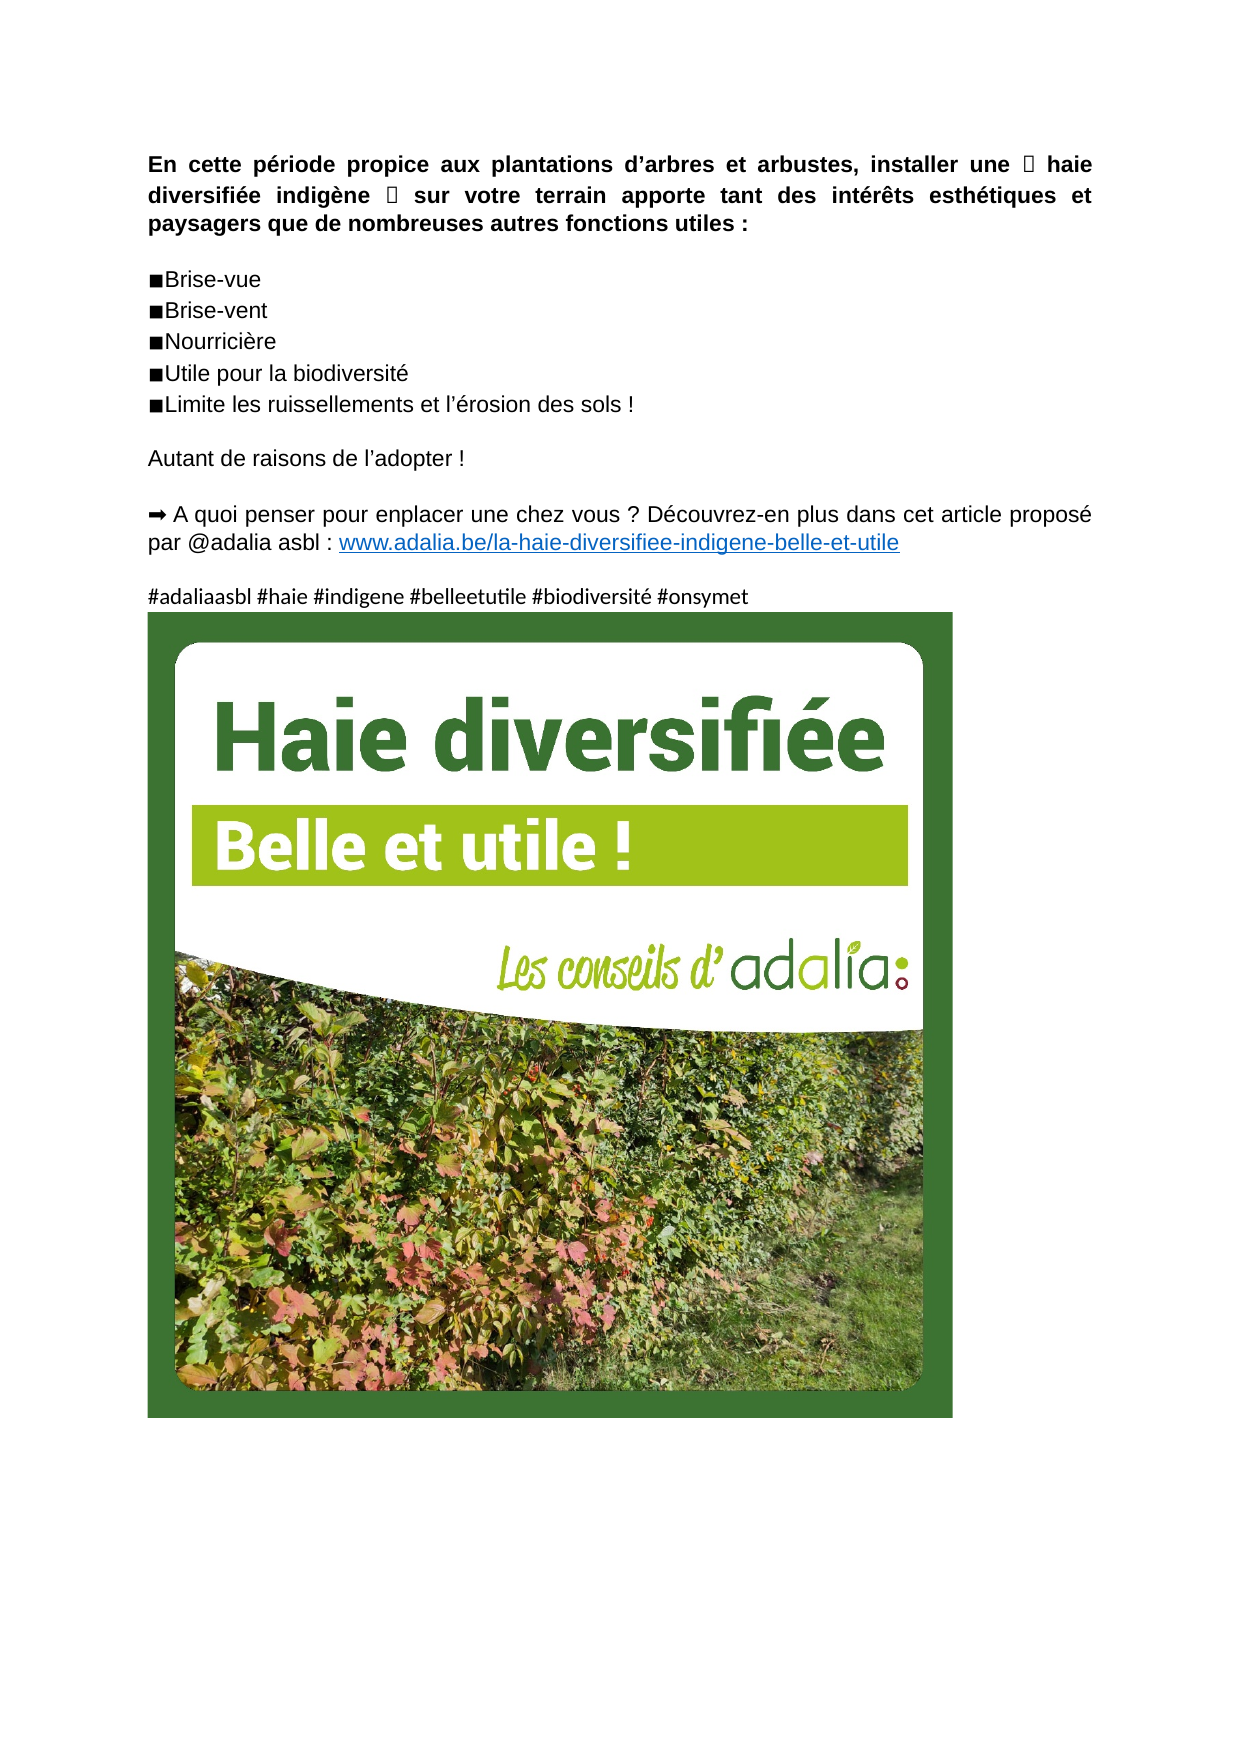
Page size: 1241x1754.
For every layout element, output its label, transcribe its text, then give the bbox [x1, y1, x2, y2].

text ◾Limite les ruissellements et l’érosion des sols ! [148, 388, 1093, 419]
text En cette période propice aux plantations d’arbres et arbustes, installer une 🌳 haie diversifiée indigène 🌳 sur votre terrain apporte tant des intérêts esthétiques et paysagers que de nombreuses autres fonctions utiles : [148, 148, 1093, 236]
text ◾Brise-vue [148, 236, 1093, 294]
text ◾Brise-vent [148, 294, 1093, 325]
picture [147, 612, 953, 1418]
text ◾Nourricière [148, 325, 1093, 357]
text Autant de raisons de l’adopter ! [148, 445, 1093, 472]
text ➡️ A quoi penser pour enplacer une chez vous ? Découvrez-en plus dans cet article proposé par @adalia asbl : www.adalia.be/la-haie-diversifiee-indigene-belle-et-utile [148, 498, 1093, 556]
text ◾Utile pour la biodiversité [148, 357, 1093, 388]
